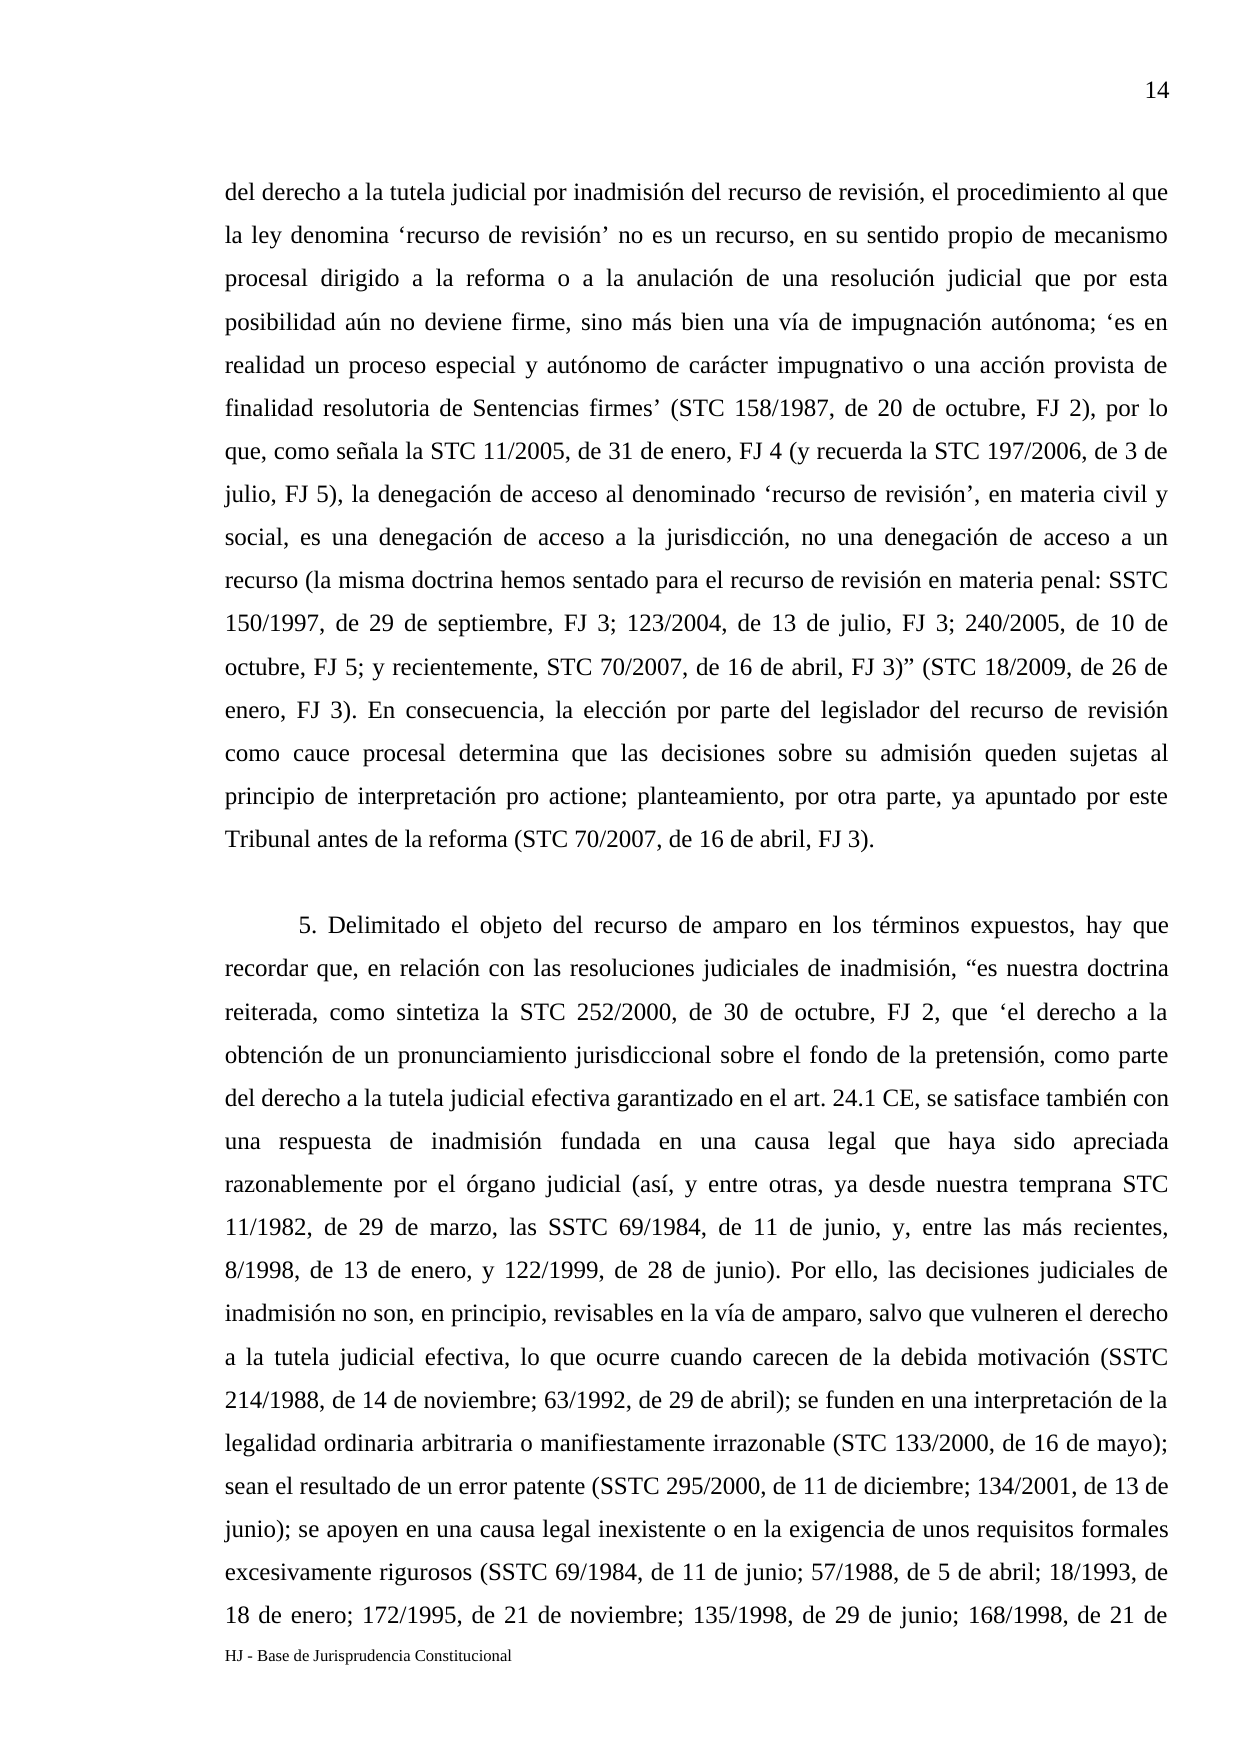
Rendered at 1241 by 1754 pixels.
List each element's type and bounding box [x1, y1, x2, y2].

text [224, 177, 1169, 853]
text [224, 910, 1169, 1629]
